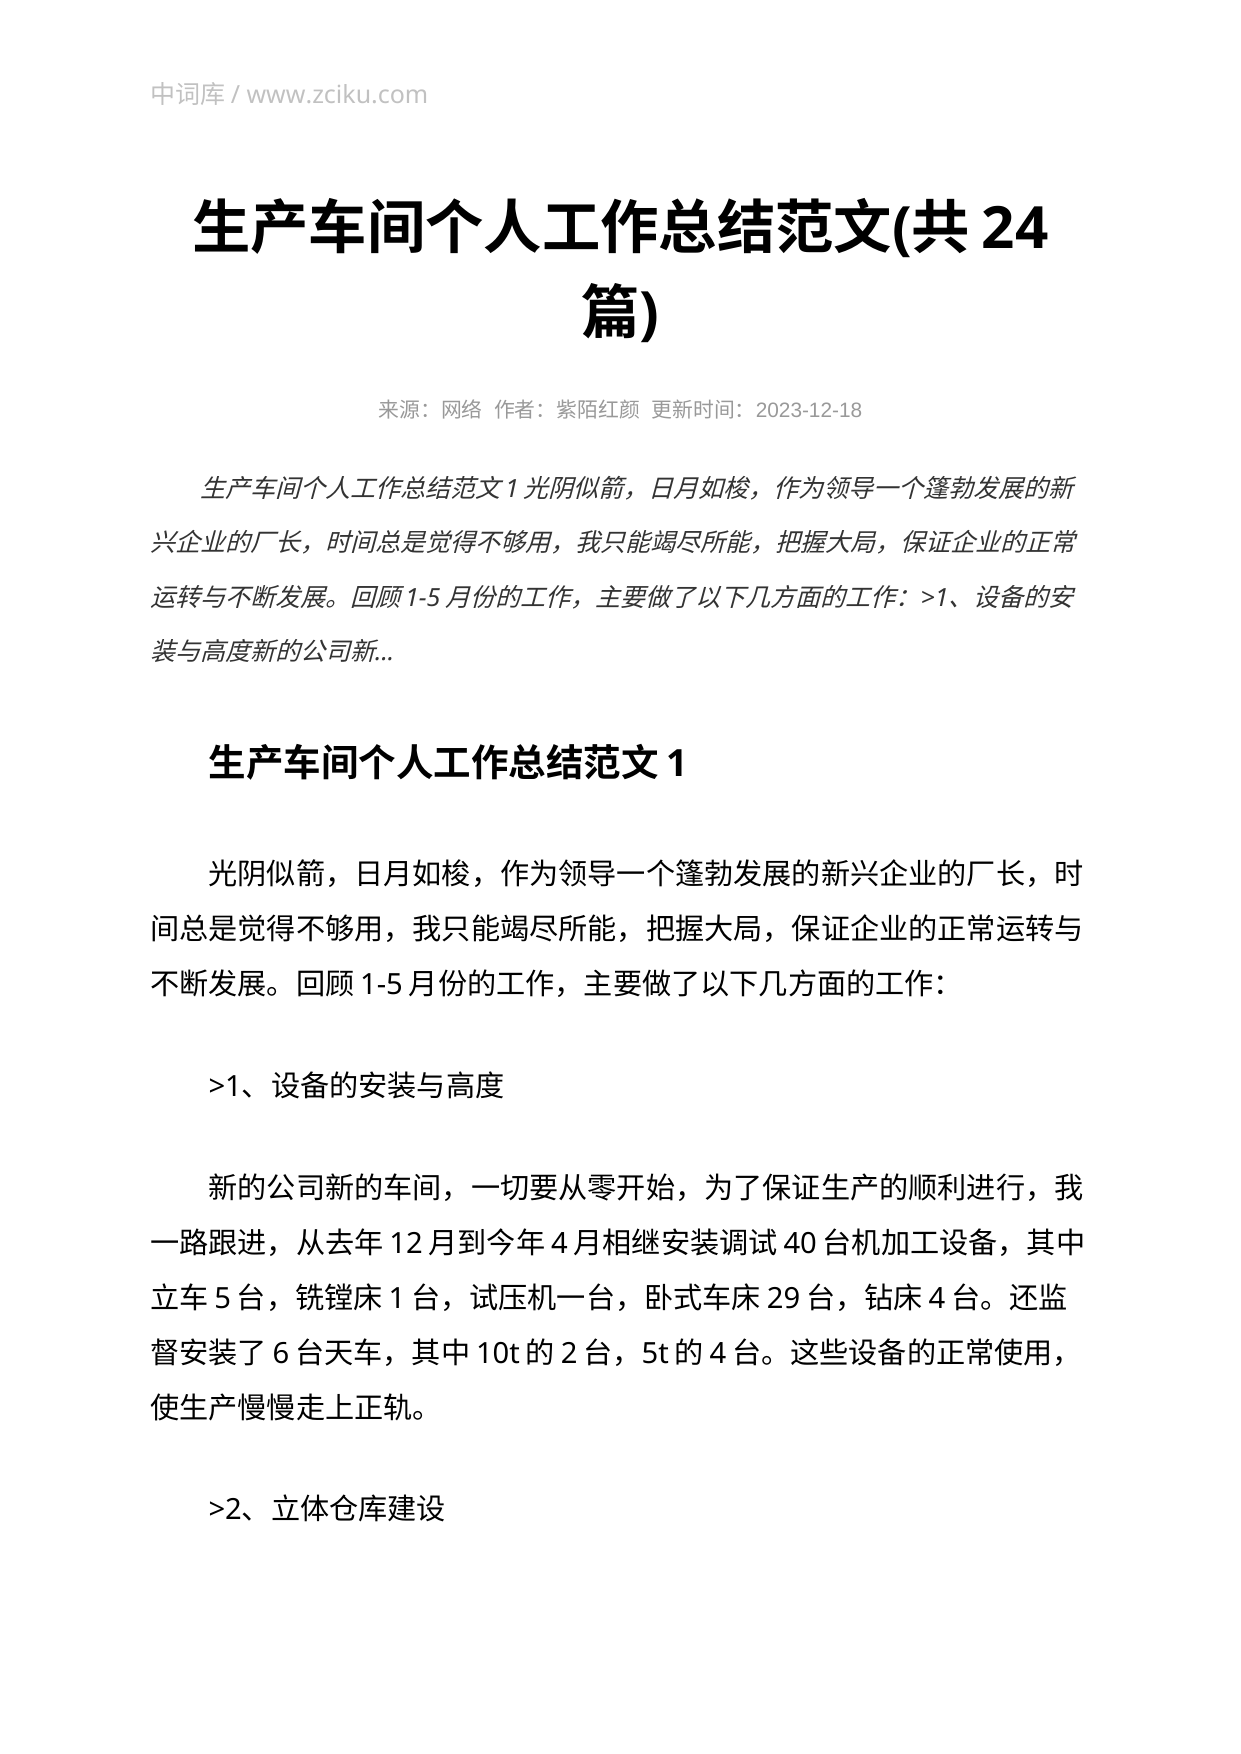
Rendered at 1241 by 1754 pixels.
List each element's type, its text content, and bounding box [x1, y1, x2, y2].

text 生产车间个人工作总结范文1光阴似箭，日月如梭，作为领导一个篷勃发展的新兴企业的厂长，时间总是觉得不够用，我只能竭尽所能，把握大局，保证企业的正常运转与不断发展。回顾1-5月份的工作，主要做了以下几方面的工作：>1、设备的安装与高度新的公司新... [150, 468, 1090, 668]
text 生产车间个人工作总结范文1 [150, 733, 1090, 787]
text 来源：网络 作者：紫陌红颜 更新时间：2023-12-18 [150, 398, 1090, 422]
subtitle 生产车间个人工作总结范文(共24篇) [150, 181, 1090, 351]
text 新的公司新的车间，一切要从零开始，为了保证生产的顺利进行，我一路跟进，从去年12月到今年4月相继安装调试40台机加工设备，其中立车5台，铣镗床1台，试压机一台，卧式车床29台，钻床4台。还监督安装了6台天车，其中10t的2台，5t的4台。这些设备的正常使用，使生产慢慢走上正轨。 [150, 1164, 1090, 1426]
text >2、立体仓库建设 [150, 1486, 1090, 1528]
text 光阴似箭，日月如梭，作为领导一个篷勃发展的新兴企业的厂长，时间总是觉得不够用，我只能竭尽所能，把握大局，保证企业的正常运转与不断发展。回顾1-5月份的工作，主要做了以下几方面的工作： [150, 851, 1090, 1003]
text >1、设备的安装与高度 [150, 1062, 1090, 1105]
